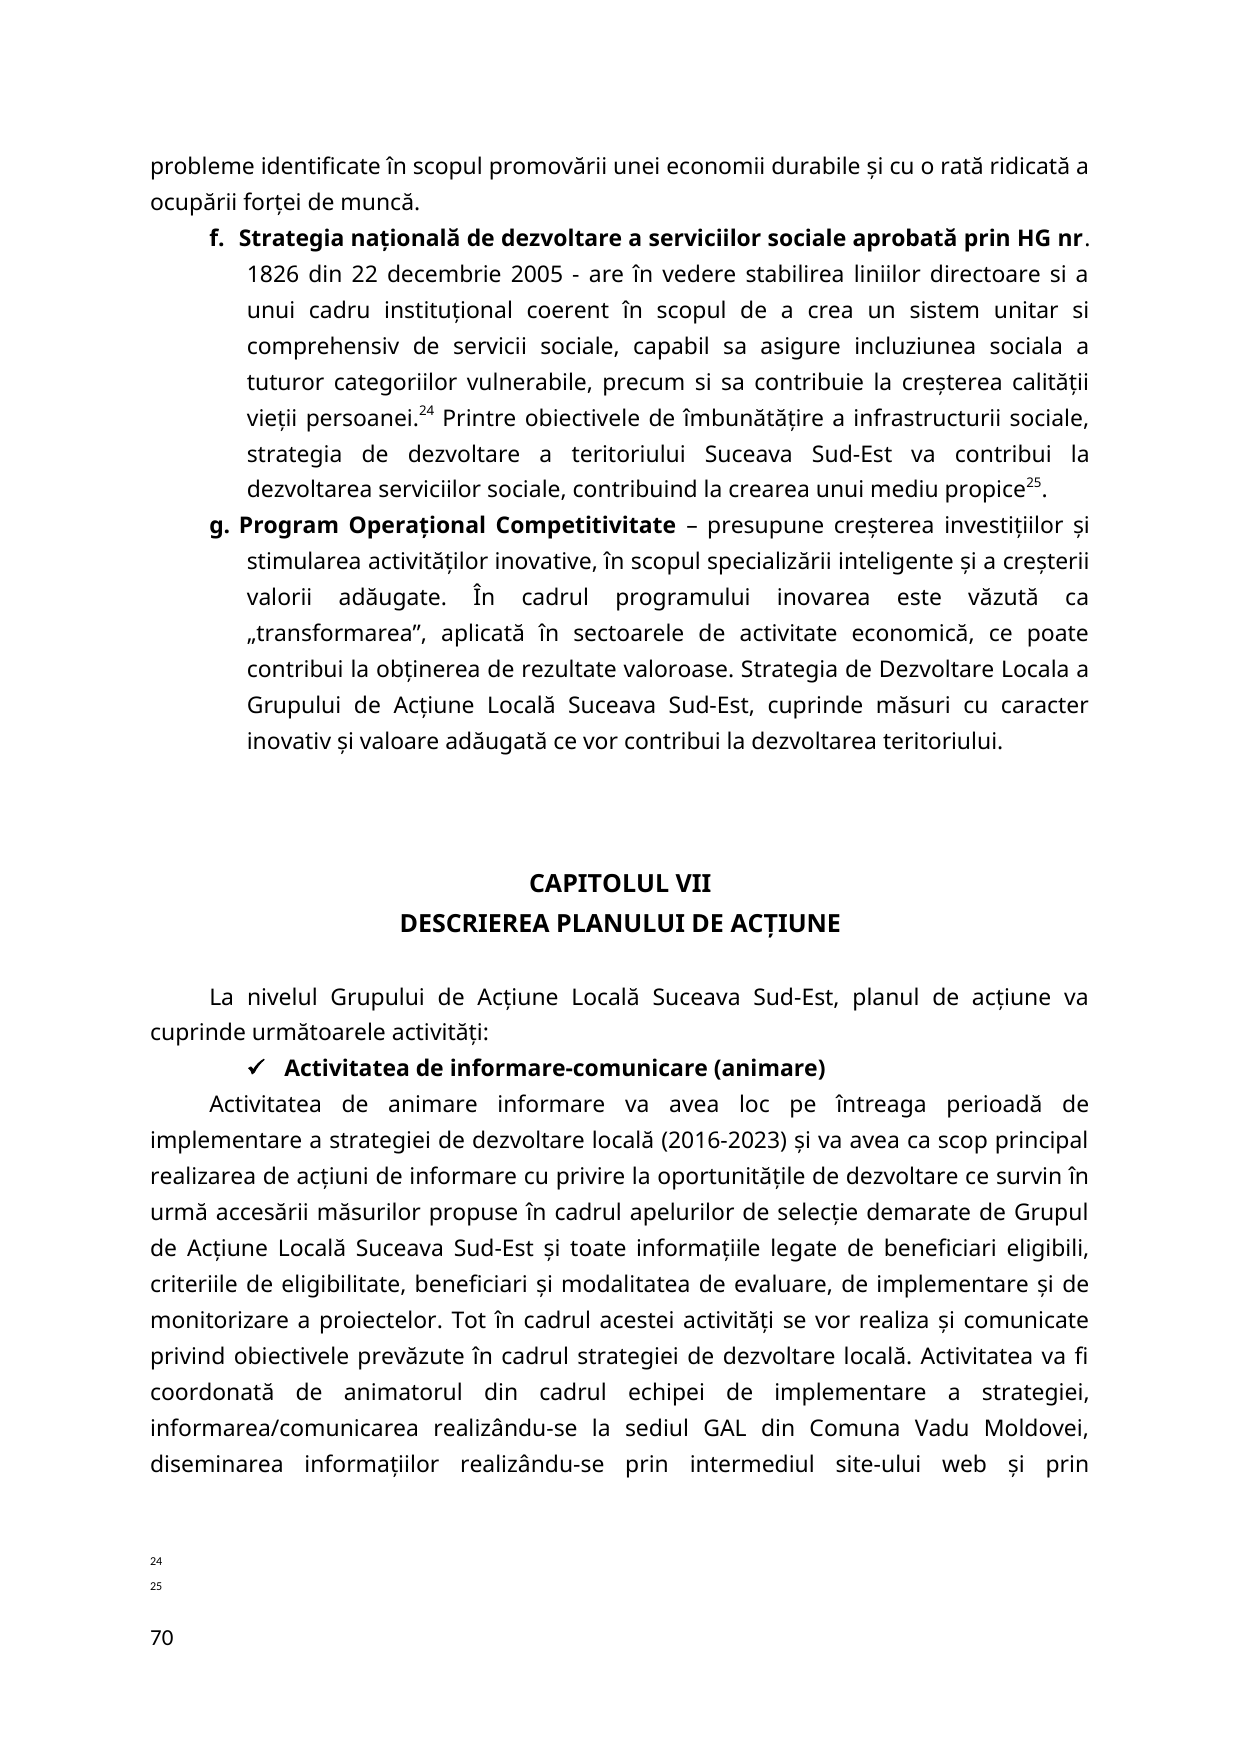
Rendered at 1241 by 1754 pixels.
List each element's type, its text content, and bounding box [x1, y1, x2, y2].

list Strategia națională de dezvoltare a serviciilor sociale aprobată prin HG nr. 1826 din 22 decembrie 2005 - are în vedere stabilirea liniilor directoare si a unui cadru instituțional coerent în scopul de a crea un sistem unitar si comprehensiv de servicii sociale, capabil sa asigure incluziunea sociala a tuturor categoriilor vulnerabile, precum si sa contribuie la creșterea calității vieții persoanei. Printre obiectivele de îmbunătățire a infrastructurii sociale, strategia de dezvoltare a teritoriului Suceava Sud-Est va contribui la dezvoltarea serviciilor sociale, contribuind la crearea unui mediu propice. [209, 222, 1090, 505]
list Activitatea de informare-comunicare (animare) [247, 1052, 1090, 1083]
text DESCRIEREA PLANULUI DE ACȚIUNE [150, 905, 1090, 939]
list Program Operațional Competitivitate – presupune creșterea investițiilor și stimularea activităților inovative, în scopul specializării inteligente și a creșterii valorii adăugate. În cadrul programului inovarea este văzută ca „transformarea”, aplicată în sectoarele de activitate economică, ce poate contribui la obținerea de rezultate valoroase. Strategia de Dezvoltare Locala a Grupului de Acțiune Locală Suceava Sud-Est, cuprinde măsuri cu caracter inovativ și valoare adăugată ce vor contribui la dezvoltarea teritoriului. [209, 509, 1090, 756]
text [150, 150, 1090, 217]
text CAPITOLUL VII [150, 866, 1090, 900]
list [150, 1088, 1090, 1479]
text La nivelul Grupului de Acțiune Locală Suceava Sud-Est, planul de acțiune va cuprinde următoarele activități: [150, 980, 1090, 1048]
